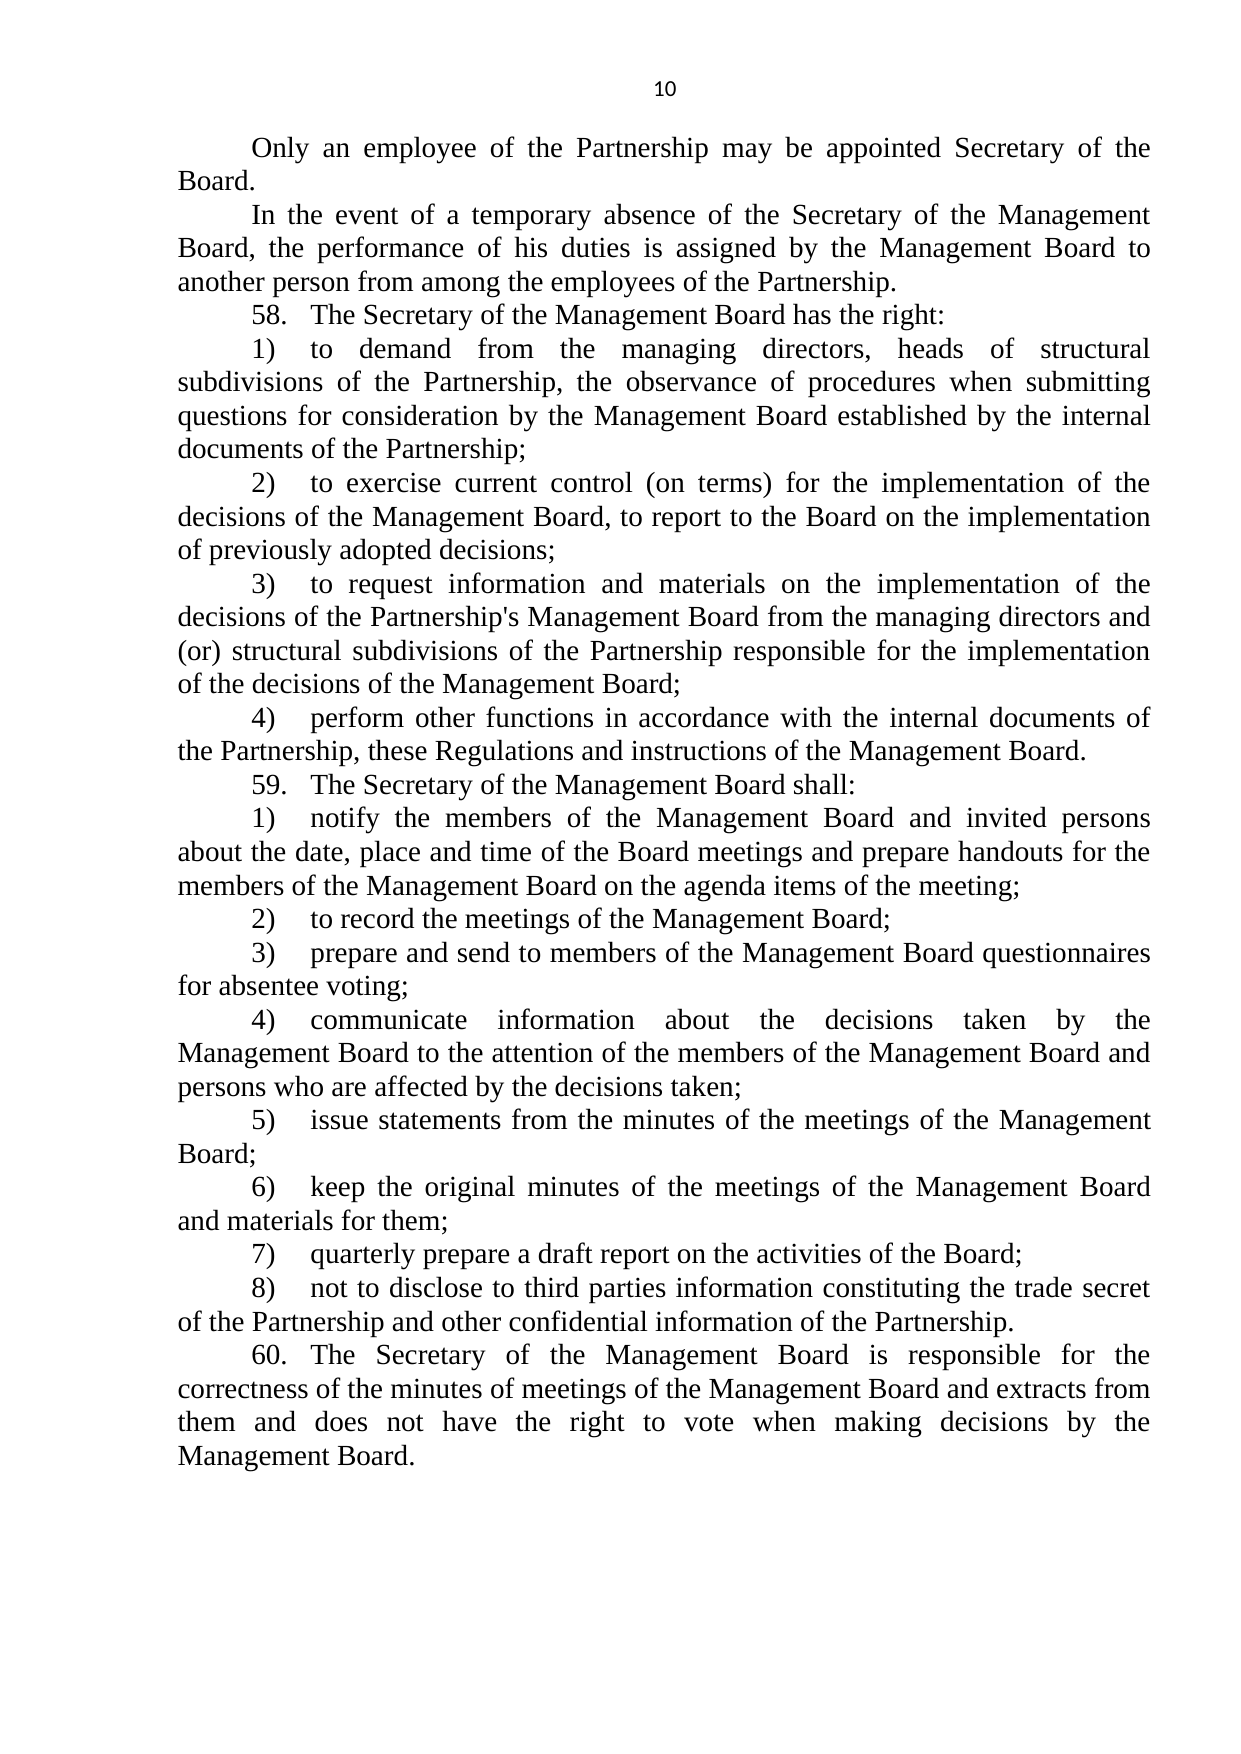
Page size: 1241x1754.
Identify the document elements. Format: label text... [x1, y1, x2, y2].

text 4) communicate information about the decisions taken by the Management Board to the attention of the members of the Management Board and persons who are affected by the decisions taken; [177, 1002, 1152, 1102]
text 6) keep the original minutes of the meetings of the Management Board and materials for them; [177, 1169, 1152, 1237]
text 1) notify the members of the Management Board and invited persons about the date, place and time of the Board meetings and prepare handouts for the members of the Management Board on the agenda items of the meeting; [177, 801, 1152, 901]
text 2) to exercise current control (on terms) for the implementation of the decisions of the Management Board, to report to the Board on the implementation of previously adopted decisions; [177, 465, 1152, 566]
text 8) not to disclose to third parties information constituting the trade secret of the Partnership and other confidential information of the Partnership. [177, 1270, 1152, 1337]
text 5) issue statements from the minutes of the meetings of the Management Board; [177, 1102, 1152, 1169]
text 58. The Secretary of the Management Board has the right: [177, 297, 1152, 331]
text In the event of a temporary absence of the Secretary of the Management Board, the performance of his duties is assigned by the Management Board to another person from among the employees of the Partnership. [177, 197, 1152, 297]
text 7) quarterly prepare a draft report on the activities of the Board; [177, 1237, 1152, 1270]
text 59. The Secretary of the Management Board shall: [177, 767, 1152, 801]
text 60. The Secretary of the Management Board is responsible for the correctness of the minutes of meetings of the Management Board and extracts from them and does not have the right to vote when making decisions by the Management Board. [177, 1337, 1152, 1471]
text 2) to record the meetings of the Management Board; [177, 901, 1152, 935]
text 4) perform other functions in accordance with the internal documents of the Partnership, these Regulations and instructions of the Management Board. [177, 700, 1152, 767]
text Only an employee of the Partnership may be appointed Secretary of the Board. [177, 130, 1152, 197]
text 3) to request information and materials on the implementation of the decisions of the Partnership's Management Board from the managing directors and (or) structural subdivisions of the Partnership responsible for the implementation of the decisions of the Management Board; [177, 566, 1152, 700]
text 1) to demand from the managing directors, heads of structural subdivisions of the Partnership, the observance of procedures when submitting questions for consideration by the Management Board established by the internal documents of the Partnership; [177, 331, 1152, 465]
text 3) prepare and send to members of the Management Board questionnaires for absentee voting; [177, 935, 1152, 1002]
